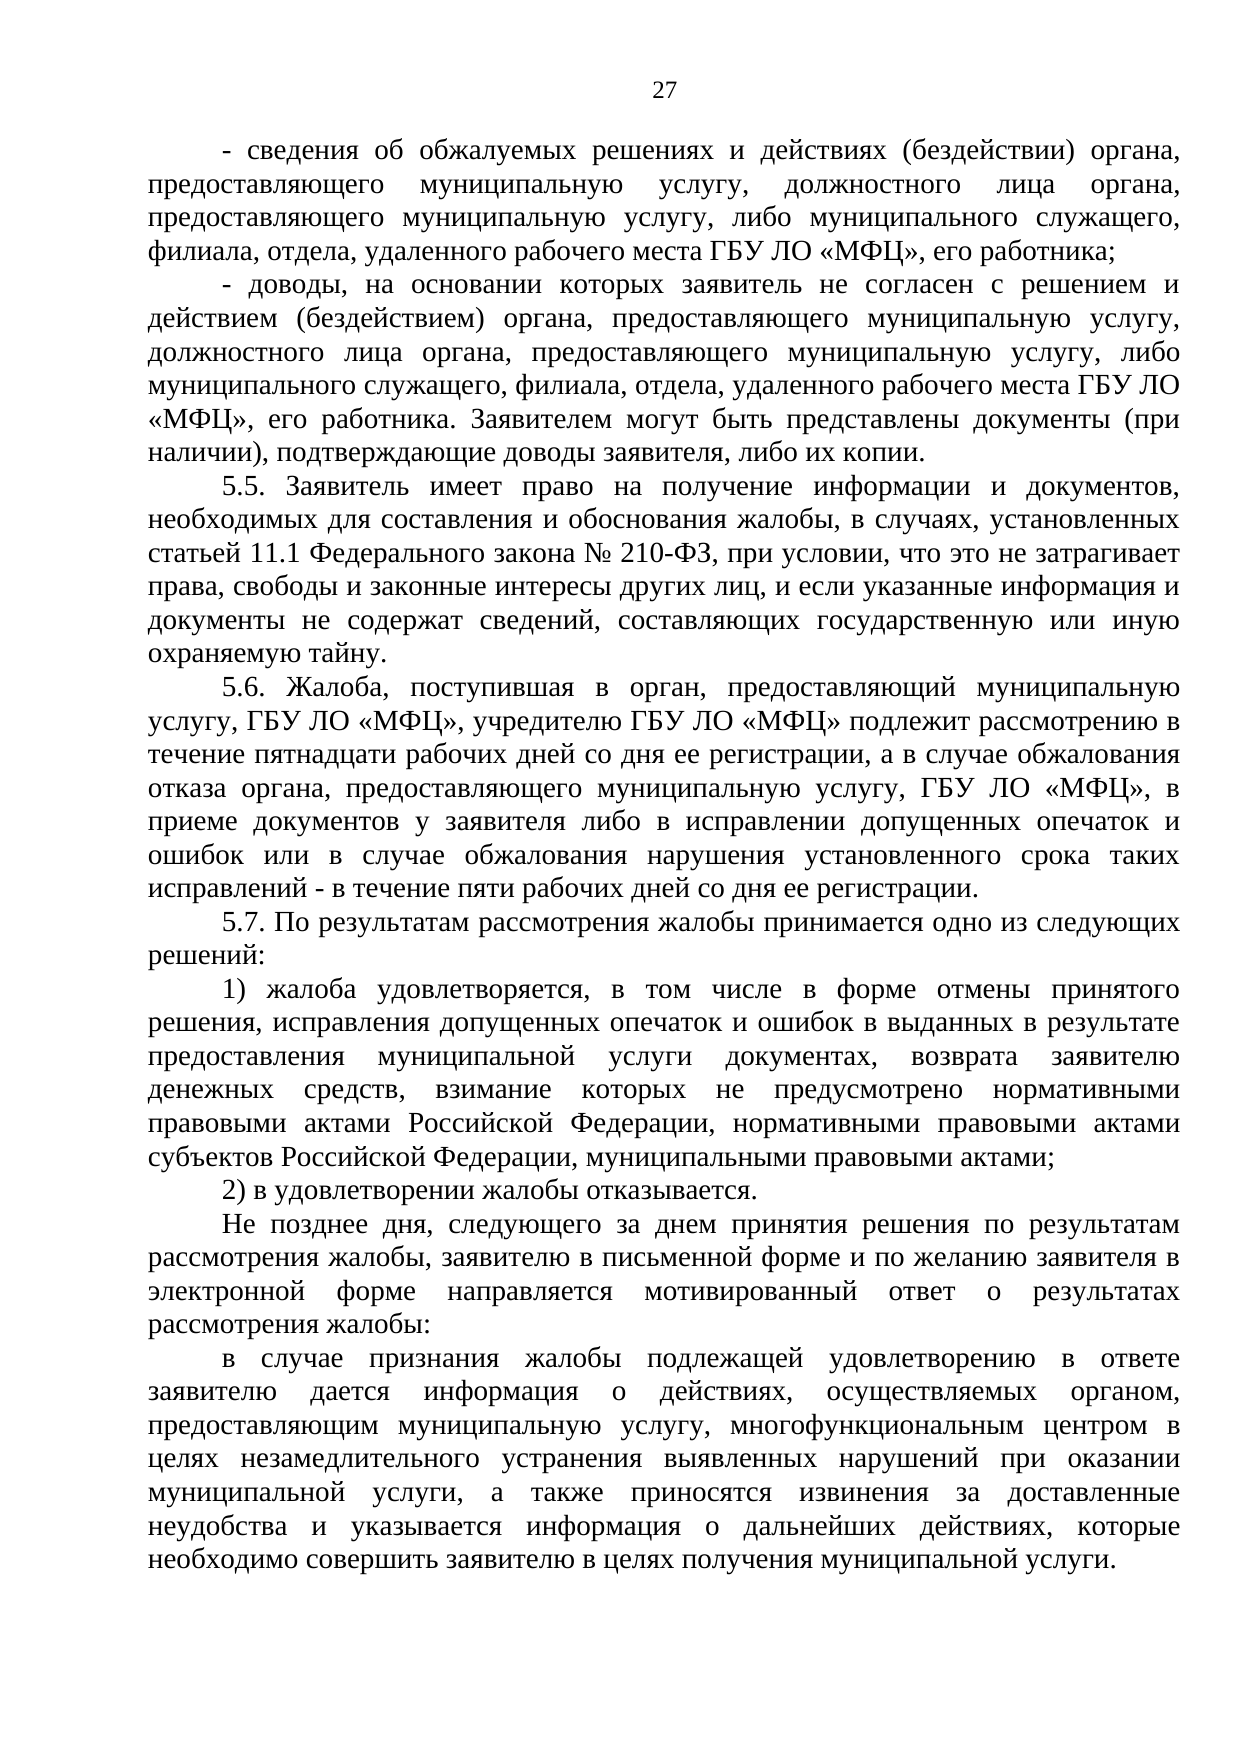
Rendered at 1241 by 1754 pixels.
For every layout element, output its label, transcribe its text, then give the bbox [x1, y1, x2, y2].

text 1) жалоба удовлетворяется, в том числе в форме отмены принятого решения, исправления допущенных опечаток и ошибок в выданных в результате предоставления муниципальной услуги документах, возврата заявителю денежных средств, взимание которых не предусмотрено нормативными правовыми актами Российской Федерации, нормативными правовыми актами субъектов Российской Федерации, муниципальными правовыми актами; [148, 971, 1181, 1172]
text - доводы, на основании которых заявитель не согласен с решением и действием (бездействием) органа, предоставляющего муниципальную услугу, должностного лица органа, предоставляющего муниципальную услугу, либо муниципального служащего, филиала, отдела, удаленного рабочего места ГБУ ЛО «МФЦ», его работника. Заявителем могут быть представлены документы (при наличии), подтверждающие доводы заявителя, либо их копии. [148, 267, 1181, 468]
text 5.5. Заявитель имеет право на получение информации и документов, необходимых для составления и обоснования жалобы, в случаях, установленных статьей 11.1 Федерального закона № 210-ФЗ, при условии, что это не затрагивает права, свободы и законные интересы других лиц, и если указанные информация и документы не содержат сведений, составляющих государственную или иную охраняемую тайну. [148, 468, 1181, 669]
text 5.6. Жалоба, поступившая в орган, предоставляющий муниципальную услугу, ГБУ ЛО «МФЦ», учредителю ГБУ ЛО «МФЦ» подлежит рассмотрению в течение пятнадцати рабочих дней со дня ее регистрации, а в случае обжалования отказа органа, предоставляющего муниципальную услугу, ГБУ ЛО «МФЦ», в приеме документов у заявителя либо в исправлении допущенных опечаток и ошибок или в случае обжалования нарушения установленного срока таких исправлений - в течение пяти рабочих дней со дня ее регистрации. [148, 669, 1181, 904]
text в случае признания жалобы подлежащей удовлетворению в ответе заявителю дается информация о действиях, осуществляемых органом, предоставляющим муниципальную услугу, многофункциональным центром в целях незамедлительного устранения выявленных нарушений при оказании муниципальной услуги, а также приносятся извинения за доставленные неудобства и указывается информация о дальнейших действиях, которые необходимо совершить заявителю в целях получения муниципальной услуги. [148, 1340, 1181, 1575]
text 5.7. По результатам рассмотрения жалобы принимается одно из следующих решений: [148, 904, 1181, 971]
text 2) в удовлетворении жалобы отказывается. [148, 1172, 1181, 1206]
text Не позднее дня, следующего за днем принятия решения по результатам рассмотрения жалобы, заявителю в письменной форме и по желанию заявителя в электронной форме направляется мотивированный ответ о результатах рассмотрения жалобы: [148, 1206, 1181, 1340]
text - сведения об обжалуемых решениях и действиях (бездействии) органа, предоставляющего муниципальную услугу, должностного лица органа, предоставляющего муниципальную услугу, либо муниципального служащего, филиала, отдела, удаленного рабочего места ГБУ ЛО «МФЦ», его работника; [148, 132, 1181, 267]
